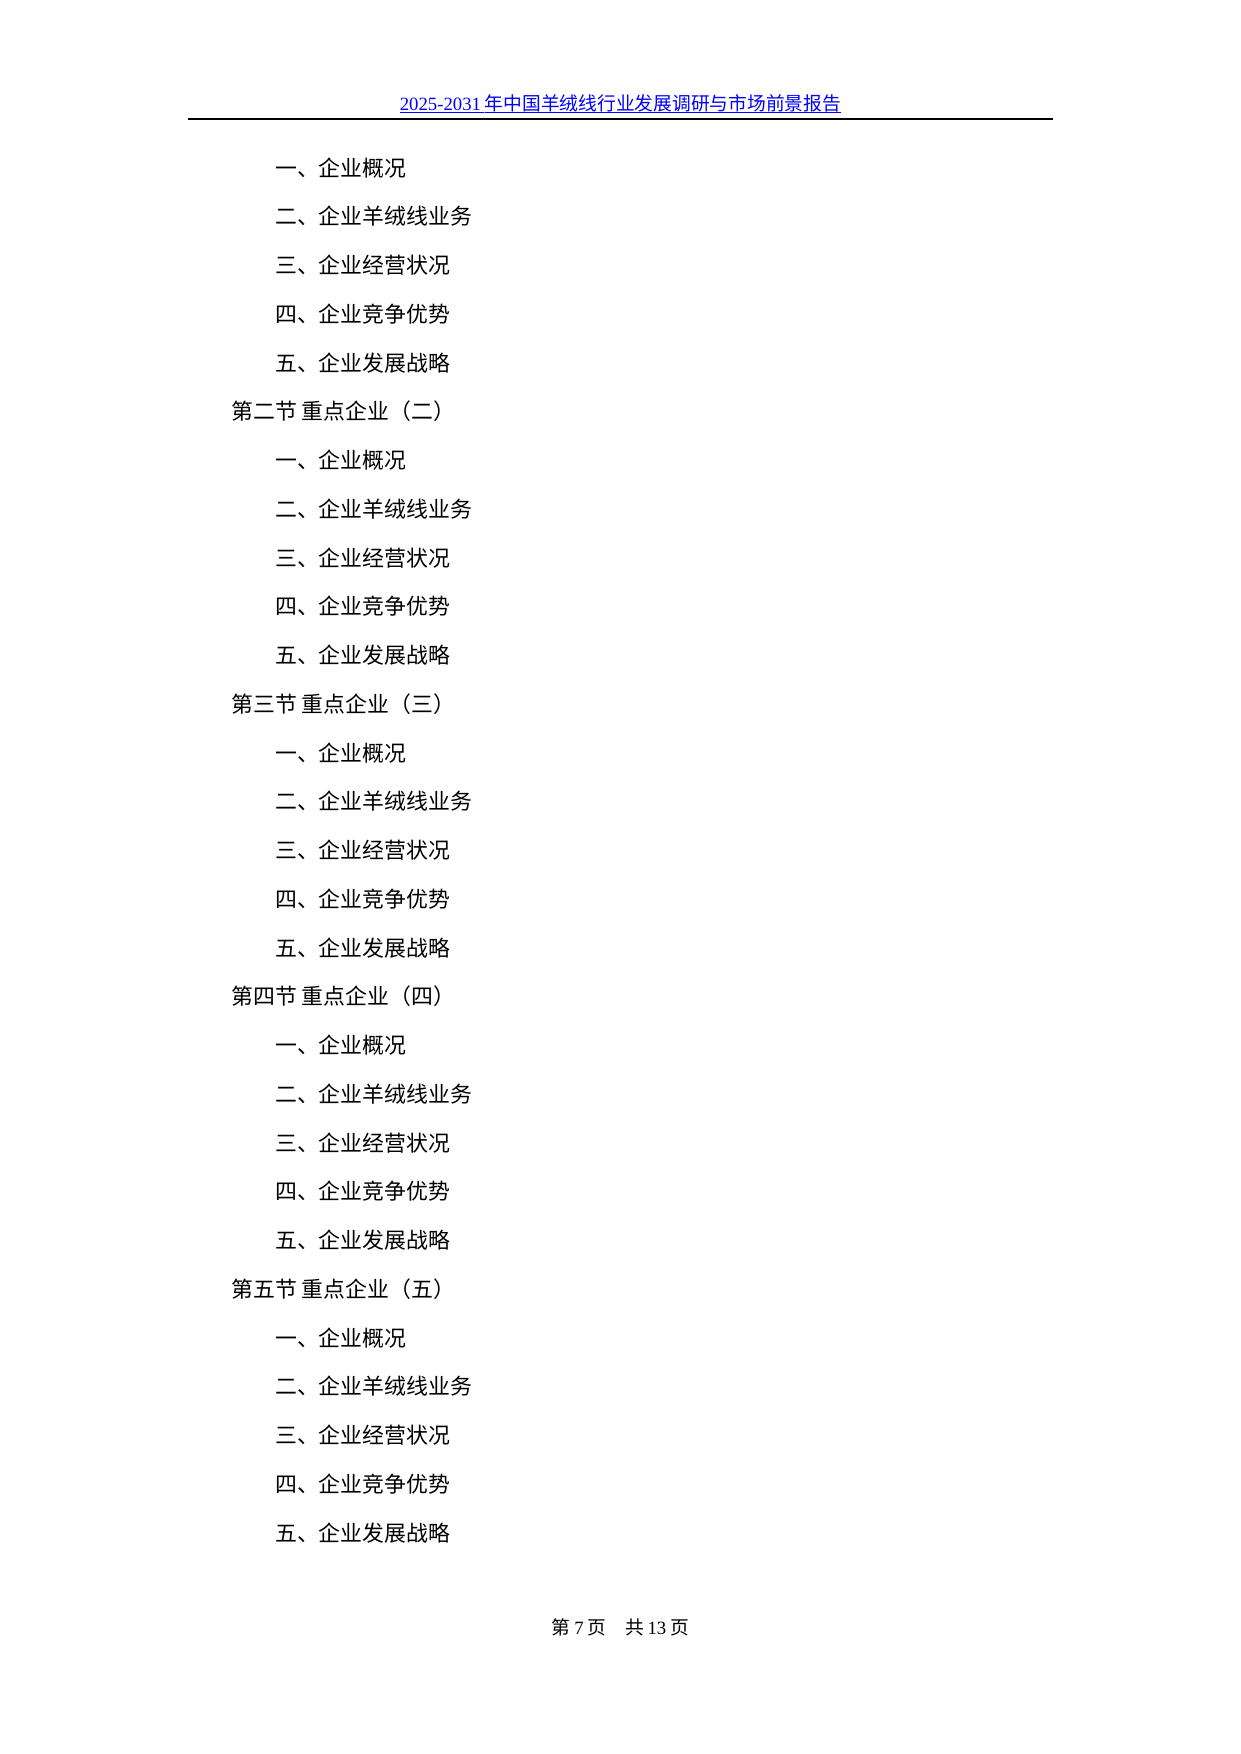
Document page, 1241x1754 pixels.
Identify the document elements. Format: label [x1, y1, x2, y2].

text [187, 150, 1053, 1548]
